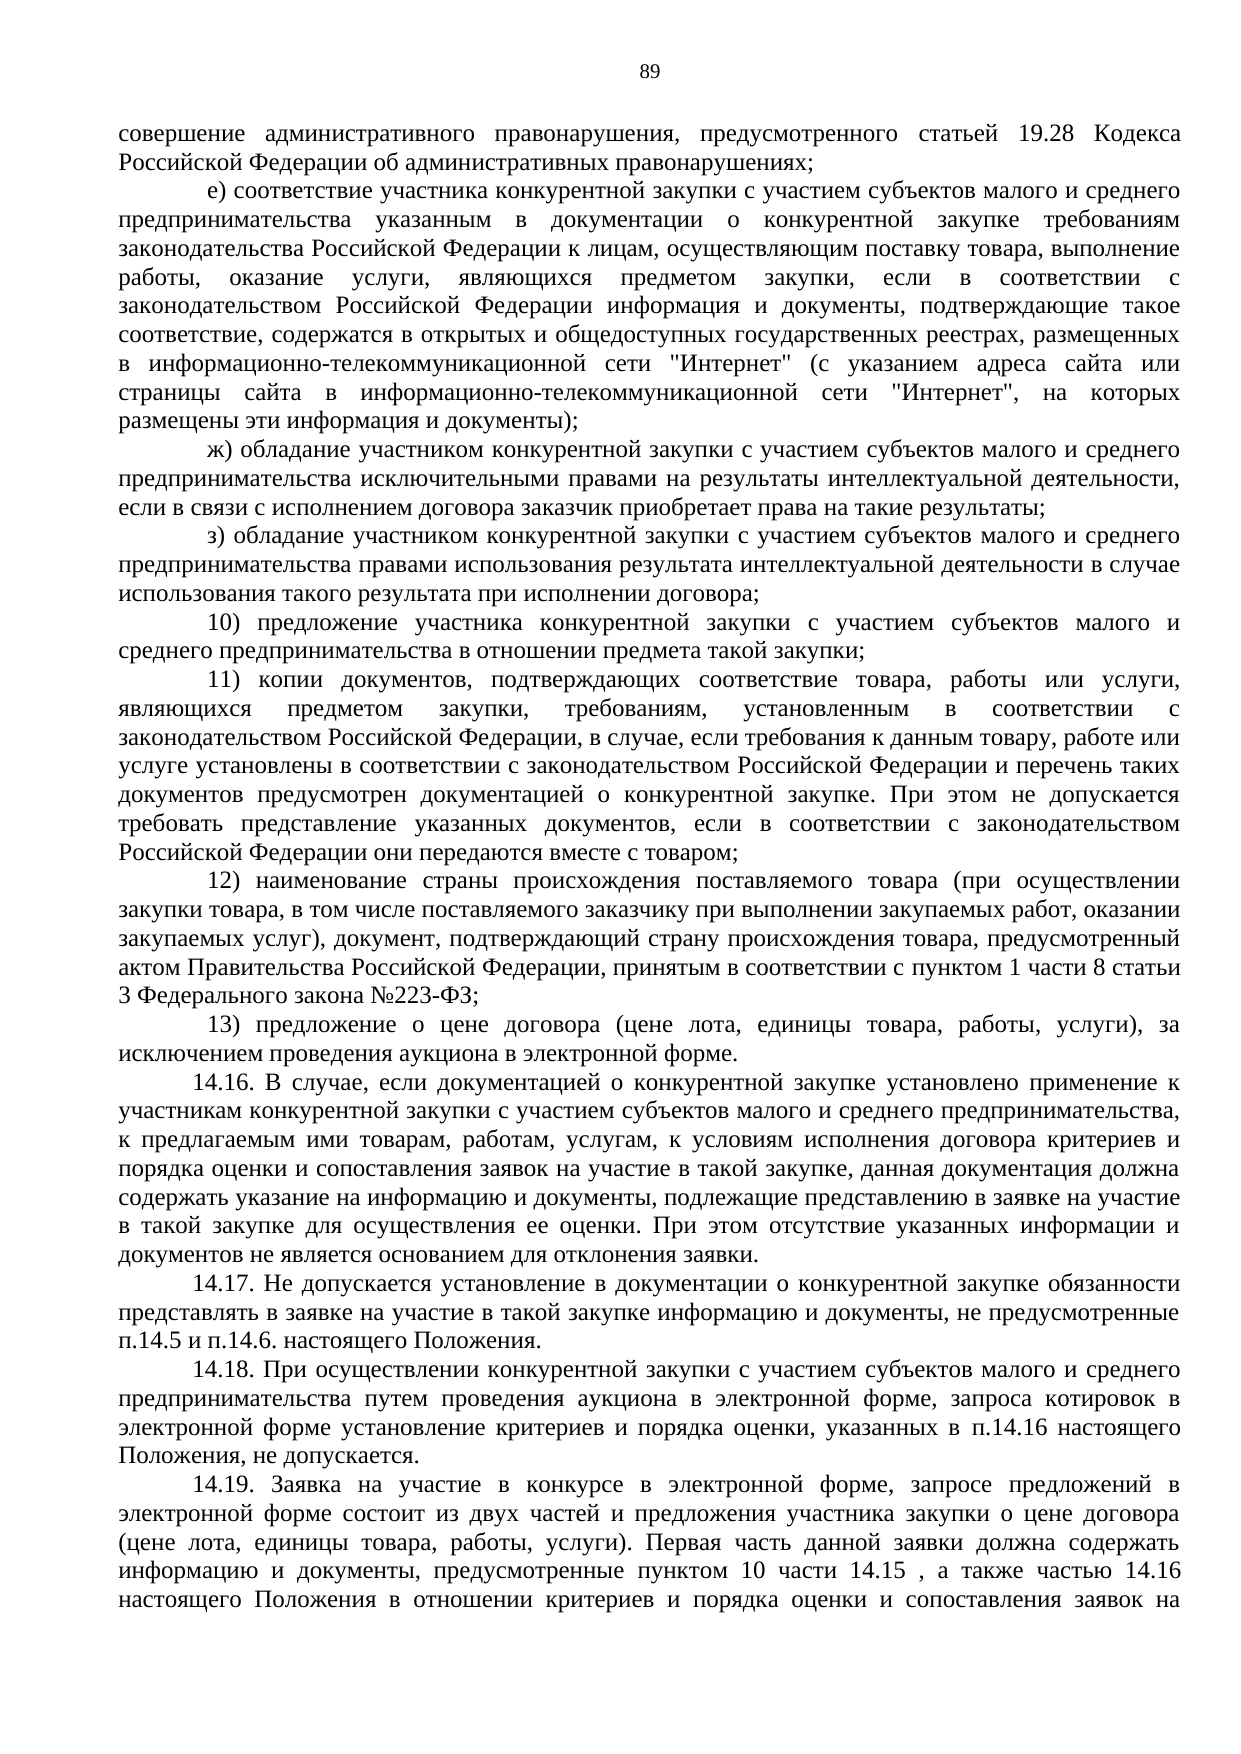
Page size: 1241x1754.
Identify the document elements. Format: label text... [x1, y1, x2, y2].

text 10) предложение участника конкурентной закупки с участием субъектов малого и среднего предпринимательства в отношении предмета такой закупки; [118, 607, 1181, 664]
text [118, 118, 1181, 176]
text 14.17. Не допускается установление в документации о конкурентной закупке обязанности представлять в заявке на участие в такой закупке информацию и документы, не предусмотренные п.14.5 и п.14.6. настоящего Положения. [118, 1268, 1181, 1354]
text 12) наименование страны происхождения поставляемого товара (при осуществлении закупки товара, в том числе поставляемого заказчику при выполнении закупаемых работ, оказании закупаемых услуг), документ, подтверждающий страну происхождения товара, предусмотренный актом Правительства Российской Федерации, принятым в соответствии с пунктом 1 части 8 статьи 3 Федерального закона №223-ФЗ; [118, 866, 1181, 1009]
text з) обладание участником конкурентной закупки с участием субъектов малого и среднего предпринимательства правами использования результата интеллектуальной деятельности в случае использования такого результата при исполнении договора; [118, 521, 1181, 607]
text 11) копии документов, подтверждающих соответствие товара, работы или услуги, являющихся предметом закупки, требованиям, установленным в соответствии с законодательством Российской Федерации, в случае, если требования к данным товару, работе или услуге установлены в соответствии с законодательством Российской Федерации и перечень таких документов предусмотрен документацией о конкурентной закупке. При этом не допускается требовать представление указанных документов, если в соответствии с законодательством Российской Федерации они передаются вместе с товаром; [118, 664, 1181, 866]
text 14.16. В случае, если документацией о конкурентной закупке установлено применение к участникам конкурентной закупки с участием субъектов малого и среднего предпринимательства, к предлагаемым ими товарам, работам, услугам, к условиям исполнения договора критериев и порядка оценки и сопоставления заявок на участие в такой закупке, данная документация должна содержать указание на информацию и документы, подлежащие представлению в заявке на участие в такой закупке для осуществления ее оценки. При этом отсутствие указанных информации и документов не является основанием для отклонения заявки. [118, 1067, 1181, 1268]
text е) соответствие участника конкурентной закупки с участием субъектов малого и среднего предпринимательства указанным в документации о конкурентной закупке требованиям законодательства Российской Федерации к лицам, осуществляющим поставку товара, выполнение работы, оказание услуги, являющихся предметом закупки, если в соответствии с законодательством Российской Федерации информация и документы, подтверждающие такое соответствие, содержатся в открытых и общедоступных государственных реестрах, размещенных в информационно-телекоммуникационной сети "Интернет" (с указанием адреса сайта или страницы сайта в информационно-телекоммуникационной сети "Интернет", на которых размещены эти информация и документы); [118, 176, 1181, 434]
text 14.18. При осуществлении конкурентной закупки с участием субъектов малого и среднего предпринимательства путем проведения аукциона в электронной форме, запроса котировок в электронной форме установление критериев и порядка оценки, указанных в п.14.16 настоящего Положения, не допускается. [118, 1354, 1181, 1469]
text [118, 1469, 1181, 1613]
text ж) обладание участником конкурентной закупки с участием субъектов малого и среднего предпринимательства исключительными правами на результаты интеллектуальной деятельности, если в связи с исполнением договора заказчик приобретает права на такие результаты; [118, 434, 1181, 521]
text 13) предложение о цене договора (цене лота, единицы товара, работы, услуги), за исключением проведения аукциона в электронной форме. [118, 1009, 1181, 1067]
